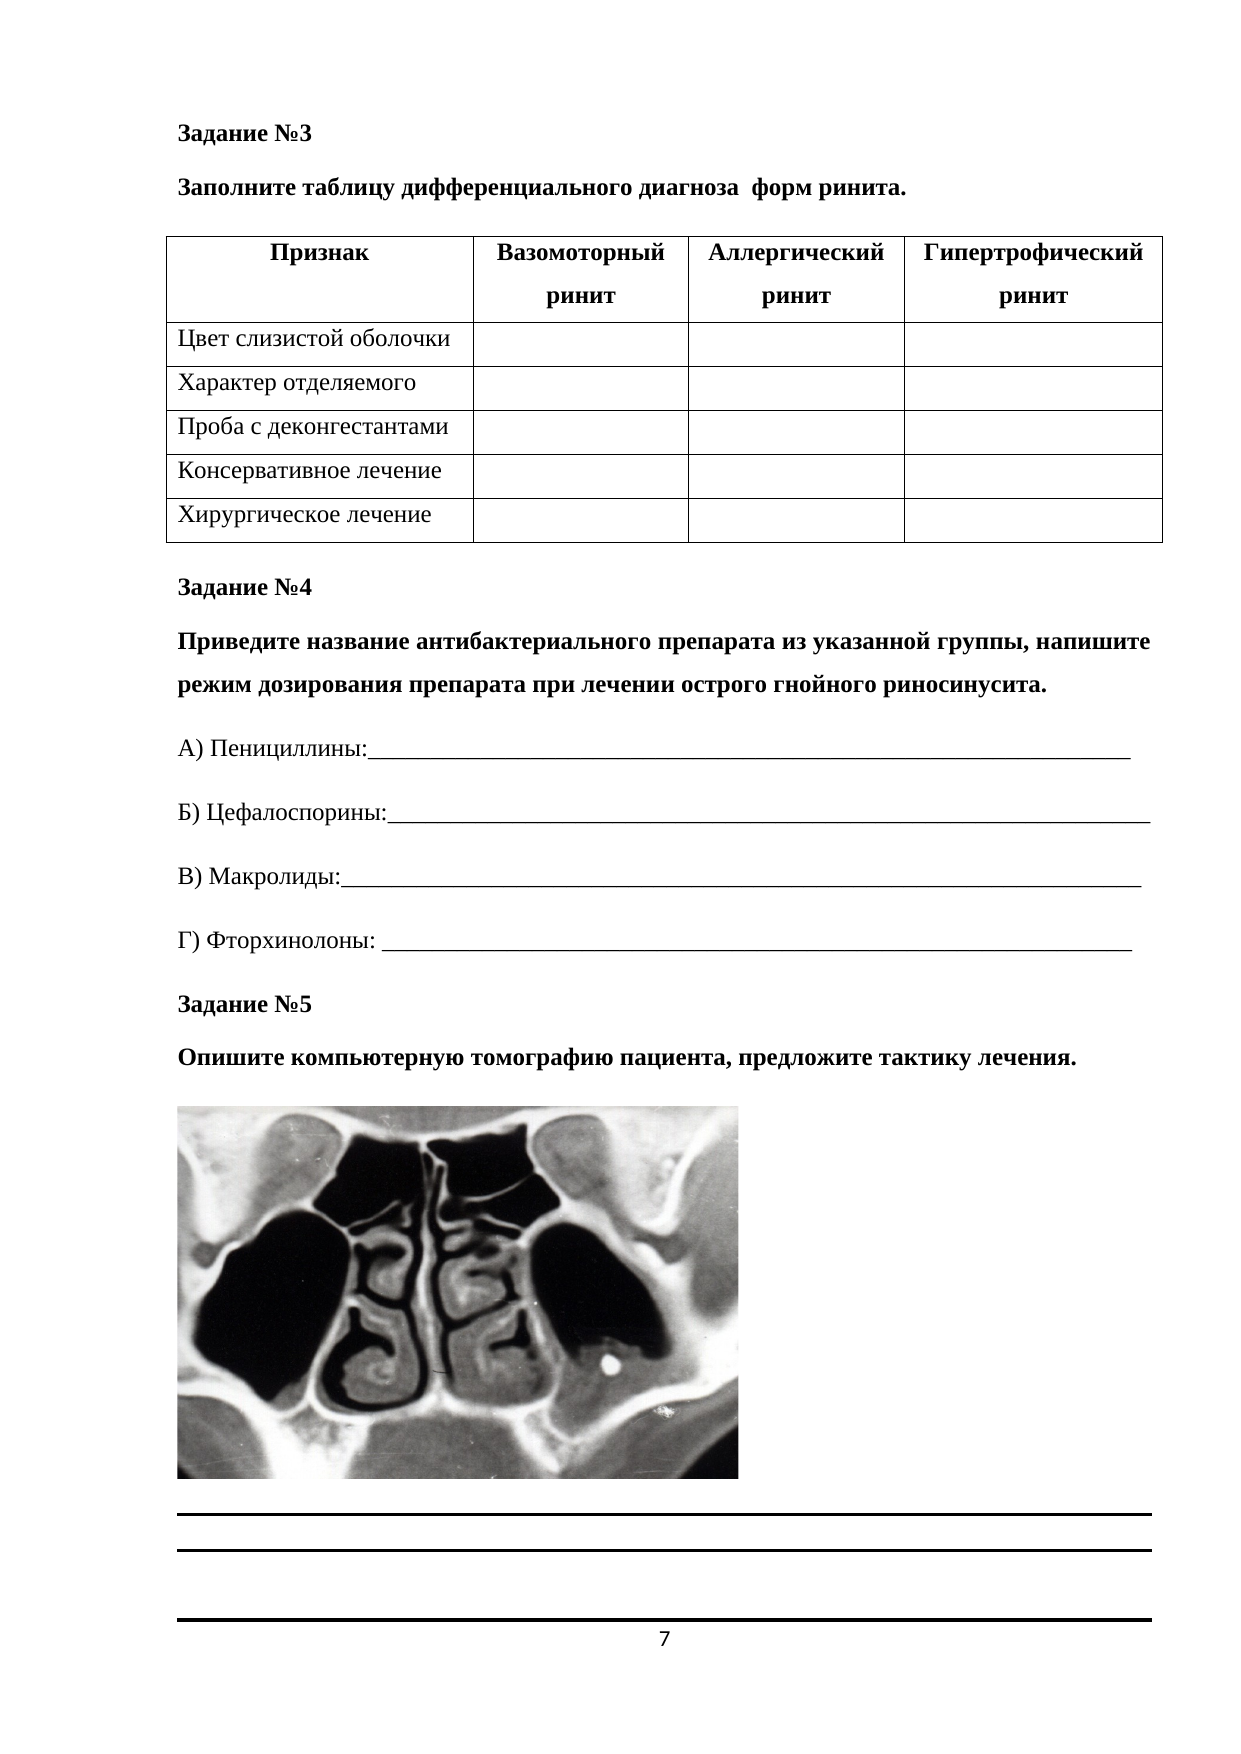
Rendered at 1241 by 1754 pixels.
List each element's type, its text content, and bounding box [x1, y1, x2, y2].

table_cell Хирургическое лечение [167, 499, 473, 542]
table_cell [474, 455, 688, 498]
table_cell [689, 499, 904, 542]
table_header Признак [167, 237, 473, 322]
table_cell [474, 323, 688, 366]
table_header Аллергический ринит [689, 237, 904, 322]
text Приведите название антибактериального препарата из указанной группы, напишите режим дозирования препарата при лечении острого гнойного риносинусита. [177, 626, 1152, 698]
text Опишите компьютерную томографию пациента, предложите тактику лечения. [177, 1042, 1152, 1071]
table_cell Цвет слизистой оболочки [167, 323, 473, 366]
picture [177, 1106, 739, 1479]
table_cell [689, 323, 904, 366]
table_cell [474, 499, 688, 542]
table_cell [474, 411, 688, 454]
text Задание №5 [177, 989, 1152, 1017]
text Заполните таблицу дифференциального диагноза форм ринита. [177, 172, 1152, 201]
table_cell Характер отделяемого [167, 367, 473, 410]
text В) Макролиды:________________________________________________________________ [177, 861, 1152, 889]
table_cell [905, 455, 1162, 498]
table_cell [474, 367, 688, 410]
table_cell Проба с деконгестантами [167, 411, 473, 454]
table_cell [905, 323, 1162, 366]
table_header Гипертрофический ринит [905, 237, 1162, 322]
table_cell [689, 411, 904, 454]
table_cell Консервативное лечение [167, 455, 473, 498]
table_cell [905, 367, 1162, 410]
table_cell [905, 499, 1162, 542]
text А) Пенициллины:_____________________________________________________________ [177, 733, 1152, 762]
text Г) Фторхинолоны: ____________________________________________________________ [177, 925, 1152, 953]
table_cell [689, 367, 904, 410]
text Задание №3 [177, 118, 1152, 147]
table_header Вазомоторный ринит [474, 237, 688, 322]
table_cell [905, 411, 1162, 454]
text Б) Цефалоспорины:_____________________________________________________________ [177, 797, 1152, 826]
table_cell [689, 455, 904, 498]
text Задание №4 [177, 572, 1152, 601]
